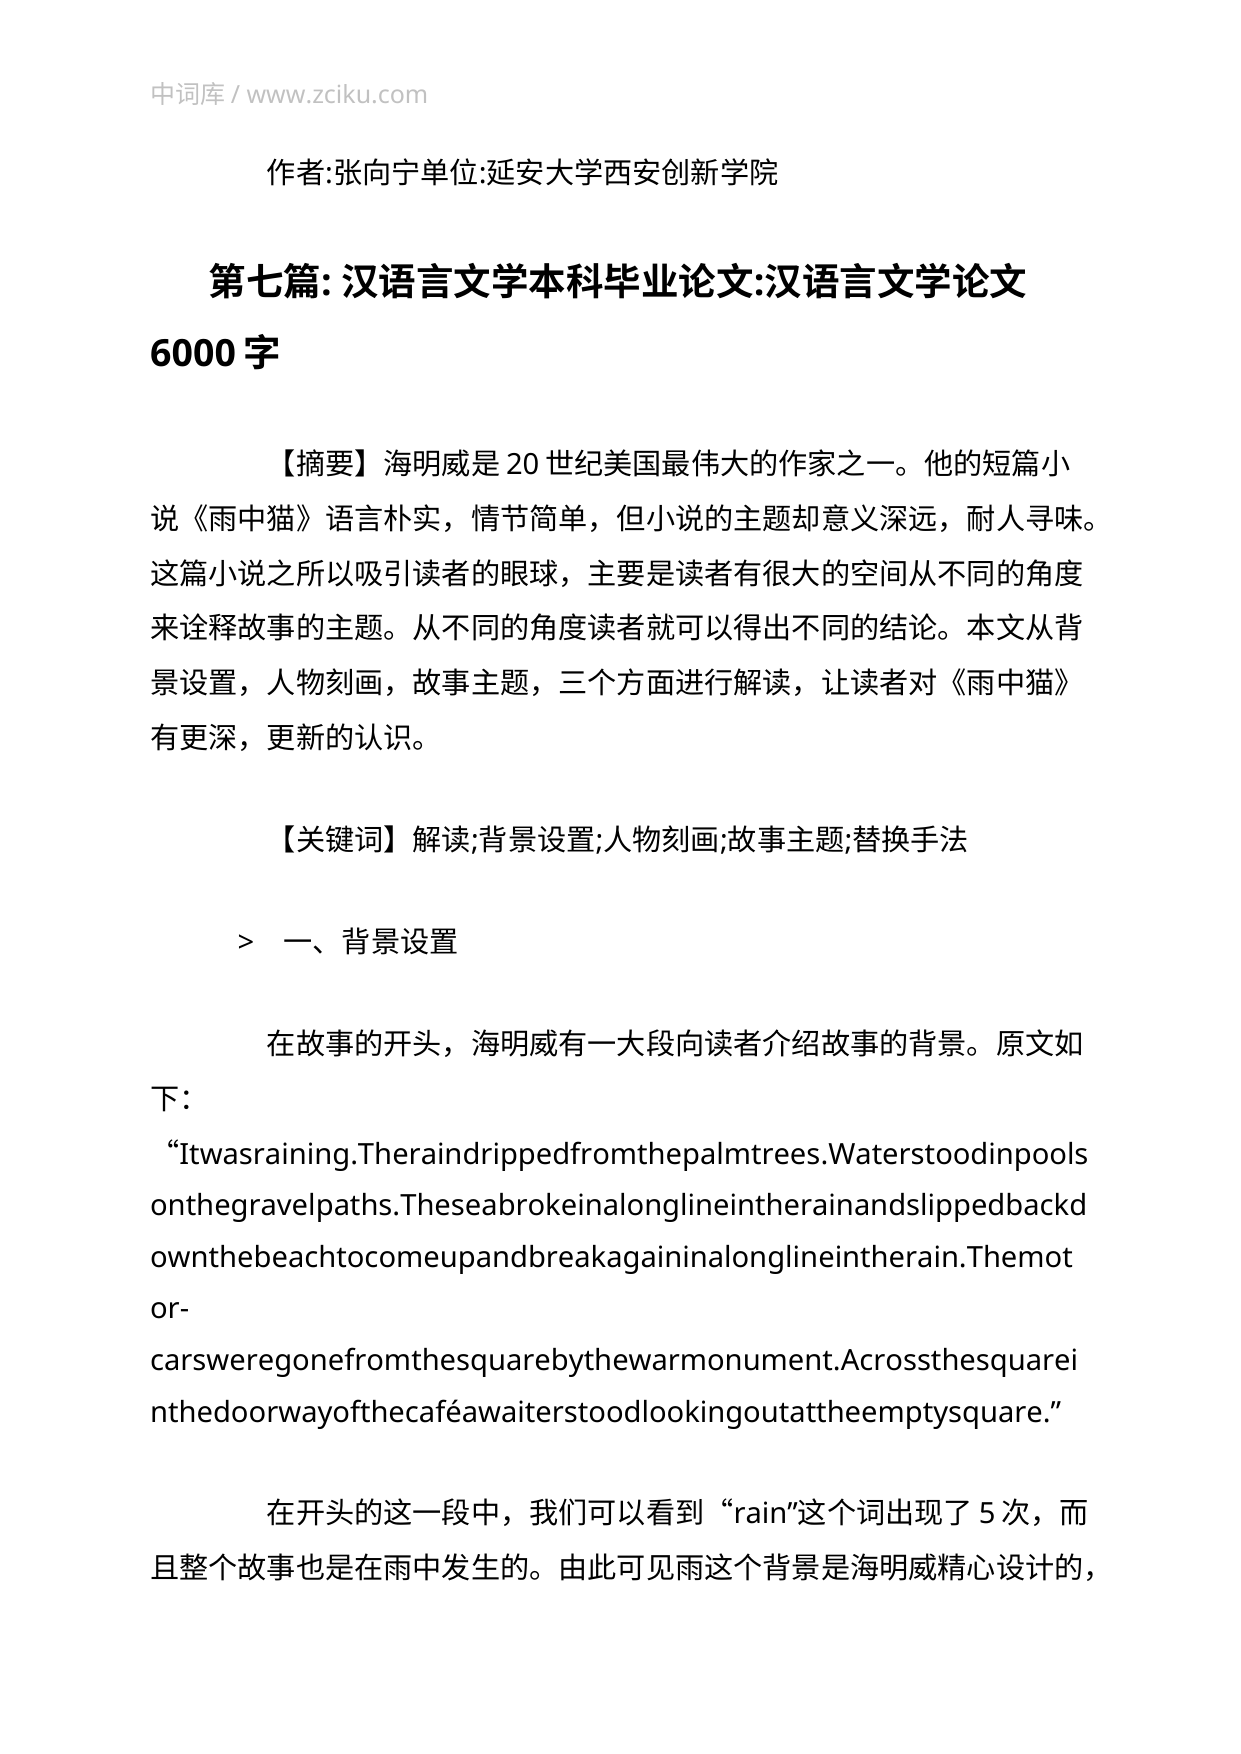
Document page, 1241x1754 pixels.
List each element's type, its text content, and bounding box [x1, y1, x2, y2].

text 【关键词】解读;背景设置;人物刻画;故事主题;替换手法 [150, 817, 1090, 859]
text 作者:张向宁单位:延安大学西安创新学院 [150, 150, 1090, 192]
text > 一、背景设置 [150, 919, 1090, 961]
text 在故事的开头，海明威有一大段向读者介绍故事的背景。原文如下：“Itwasraining.Theraindrippedfromthepalmtrees.Waterstoodinpoolsonthegravelpaths.Theseabrokeinalonglineintherainandslippedbackdownthebeachtocomeupandbreakagaininalonglineintherain.Themotor-carsweregonefromthesquarebythewarmonument.Acrossthesquareinthedoorwayofthecaféawaiterstoodlookingoutattheemptysquare.” [150, 1021, 1090, 1431]
text 第七篇: 汉语言文学本科毕业论文:汉语言文学论文6000字 [150, 252, 1090, 377]
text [150, 1489, 1090, 1587]
text 【摘要】海明威是20世纪美国最伟大的作家之一。他的短篇小说《雨中猫》语言朴实，情节简单，但小说的主题却意义深远，耐人寻味。这篇小说之所以吸引读者的眼球，主要是读者有很大的空间从不同的角度来诠释故事的主题。从不同的角度读者就可以得出不同的结论。本文从背景设置，人物刻画，故事主题，三个方面进行解读，让读者对《雨中猫》有更深，更新的认识。 [150, 440, 1090, 757]
